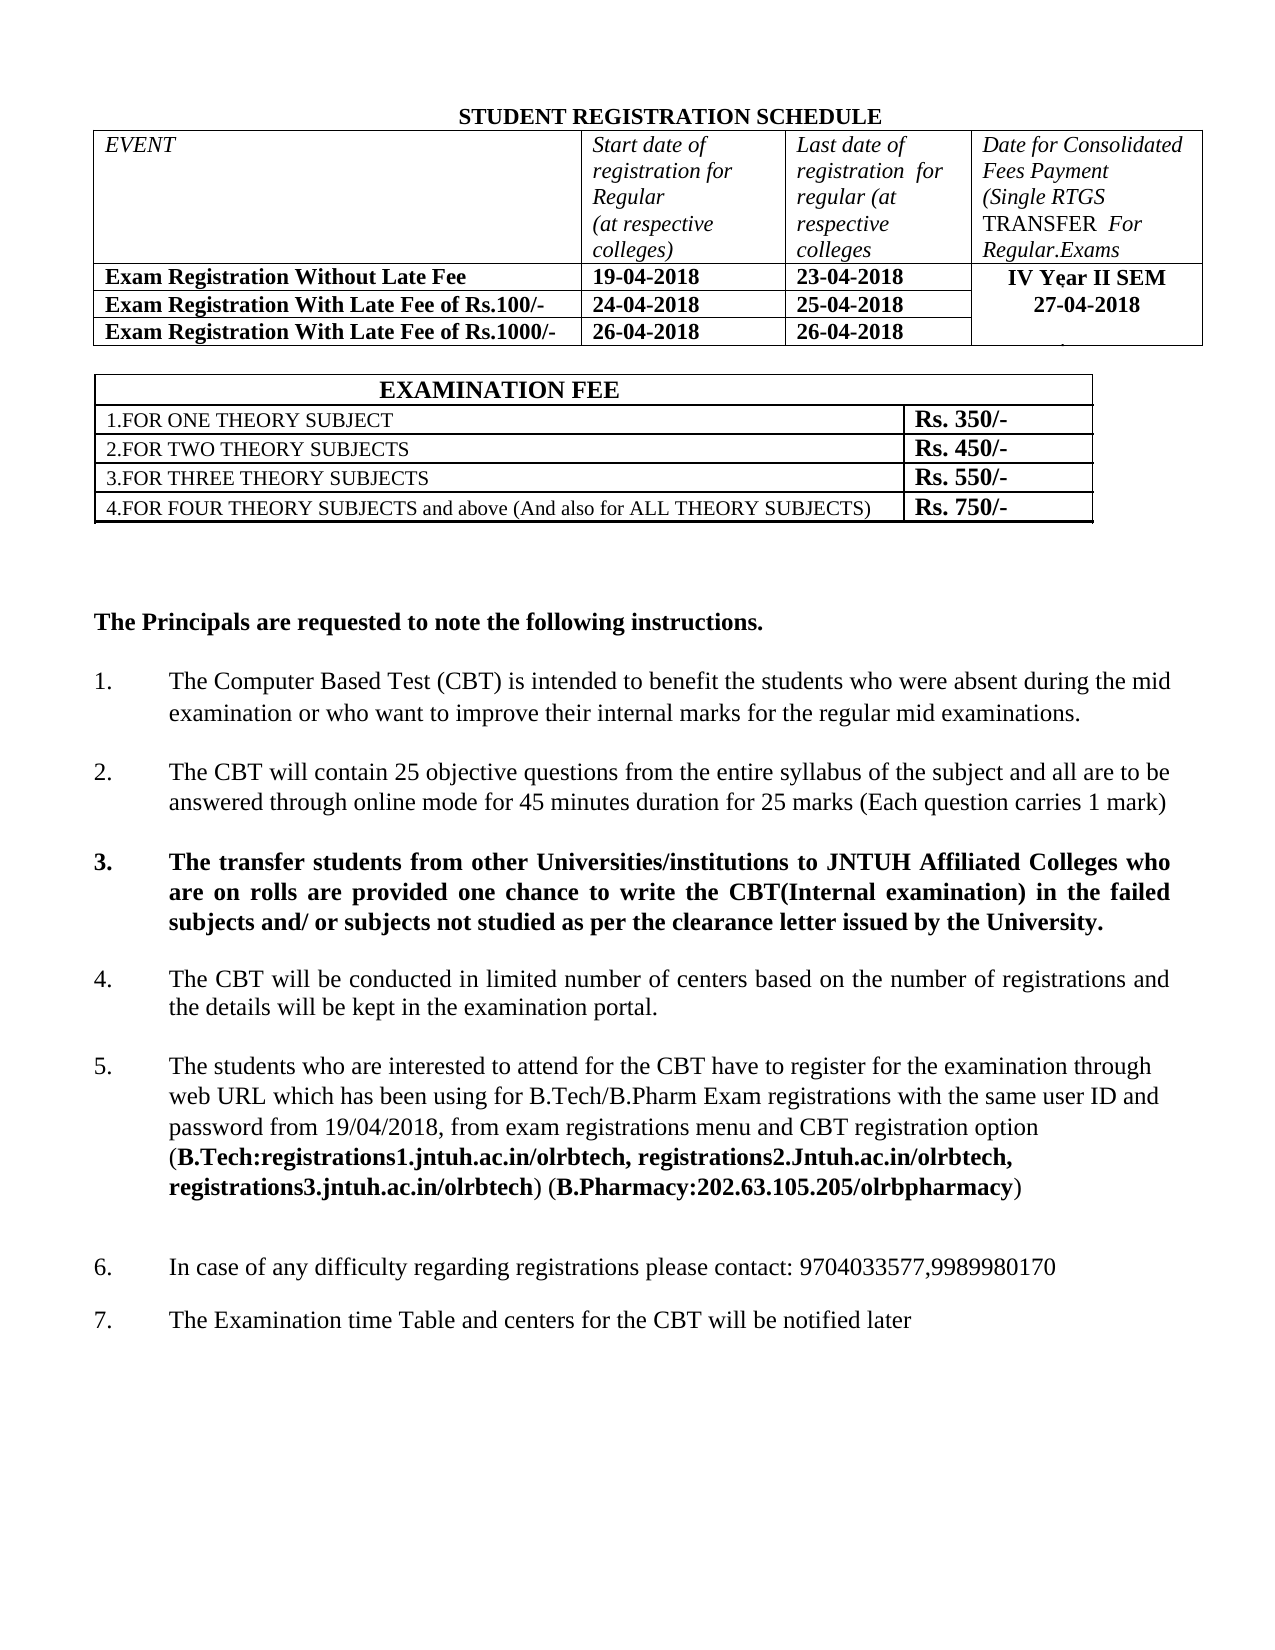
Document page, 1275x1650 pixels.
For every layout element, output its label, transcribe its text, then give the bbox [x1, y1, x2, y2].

table_cell 19-04-2018 [582, 264, 785, 290]
list The CBT will contain 25 objective questions from the entire syllabus of the subject and all are to be answered through online mode for 45 minutes duration for 25 marks (Each question carries 1 mark) [94, 757, 1172, 816]
list The Examination time Table and centers for the CBT will be notified later [94, 1305, 1172, 1334]
table_header Date for Consolidated Fees Payment (Single RTGS TRANSFER For Regular.Exams [972, 131, 1202, 262]
list In case of any difficulty regarding registrations please contact: 9704033577,9989980170 [94, 1252, 1172, 1281]
list The students who are interested to attend for the CBT have to register for the examination through web URL which has been using for B.Tech/B.Pharm Exam registrations with the same user ID and password from 19/04/2018, from exam registrations menu and CBT registration option (B.Tech:registrations1.jntuh.ac.in/olrbtech, registrations2.Jntuh.ac.in/olrbtech, registrations3.jntuh.ac.in/olrbtech) (B.Pharmacy:202.63.105.205/olrbpharmacy) [94, 1051, 1172, 1201]
table_header Start date of registration for Regular (at respective colleges) [582, 131, 785, 262]
table_cell 4.FOR FOUR THEORY SUBJECTS and above (And also for ALL THEORY SUBJECTS) [94, 493, 903, 520]
table_header Last date of registration for regular (at respective colleges [786, 131, 971, 262]
table_cell Rs. 450/- [905, 435, 1094, 462]
table_cell Rs. 750/- [905, 493, 1094, 520]
table_cell 23-04-2018 [786, 264, 971, 290]
table_cell Exam Registration Without Late Fee [94, 264, 581, 290]
table_header 1.FOR ONE THEORY SUBJECT [94, 406, 903, 433]
list The CBT will be conducted in limited number of centers based on the number of registrations and the details will be kept in the examination portal. [94, 966, 1172, 1021]
table_cell 26-04-2018 [786, 318, 971, 344]
table_cell IV Year II SEM 27-04-2018 [972, 264, 1202, 344]
table_cell 2.FOR TWO THEORY SUBJECTS [94, 435, 903, 462]
table_cell 26-04-2018 [582, 318, 785, 344]
text The Principals are requested to note the following instructions. [94, 608, 1172, 636]
table_cell 3.FOR THREE THEORY SUBJECTS [94, 464, 903, 491]
table_header Rs. 350/- [905, 406, 1094, 433]
table_cell Rs. 550/- [905, 464, 1094, 491]
text STUDENT REGISTRATION SCHEDULE [458, 103, 1172, 129]
list The Computer Based Test (CBT) is intended to benefit the students who were absent during the mid examination or who want to improve their internal marks for the regular mid examinations. [94, 666, 1172, 727]
table_cell Exam Registration With Late Fee of Rs.1000/- [94, 318, 581, 344]
table_cell 25-04-2018 [786, 291, 971, 317]
list The transfer students from other Universities/institutions to JNTUH Affiliated Colleges who are on rolls are provided one chance to write the CBT(Internal examination) in the failed subjects and/ or subjects not studied as per the clearance letter issued by the University. [94, 847, 1172, 936]
table_cell 24-04-2018 [582, 291, 785, 317]
text EXAMINATION FEE [379, 375, 1172, 403]
table_header EVENT [94, 131, 581, 262]
table_cell Exam Registration With Late Fee of Rs.100/- [94, 291, 581, 317]
